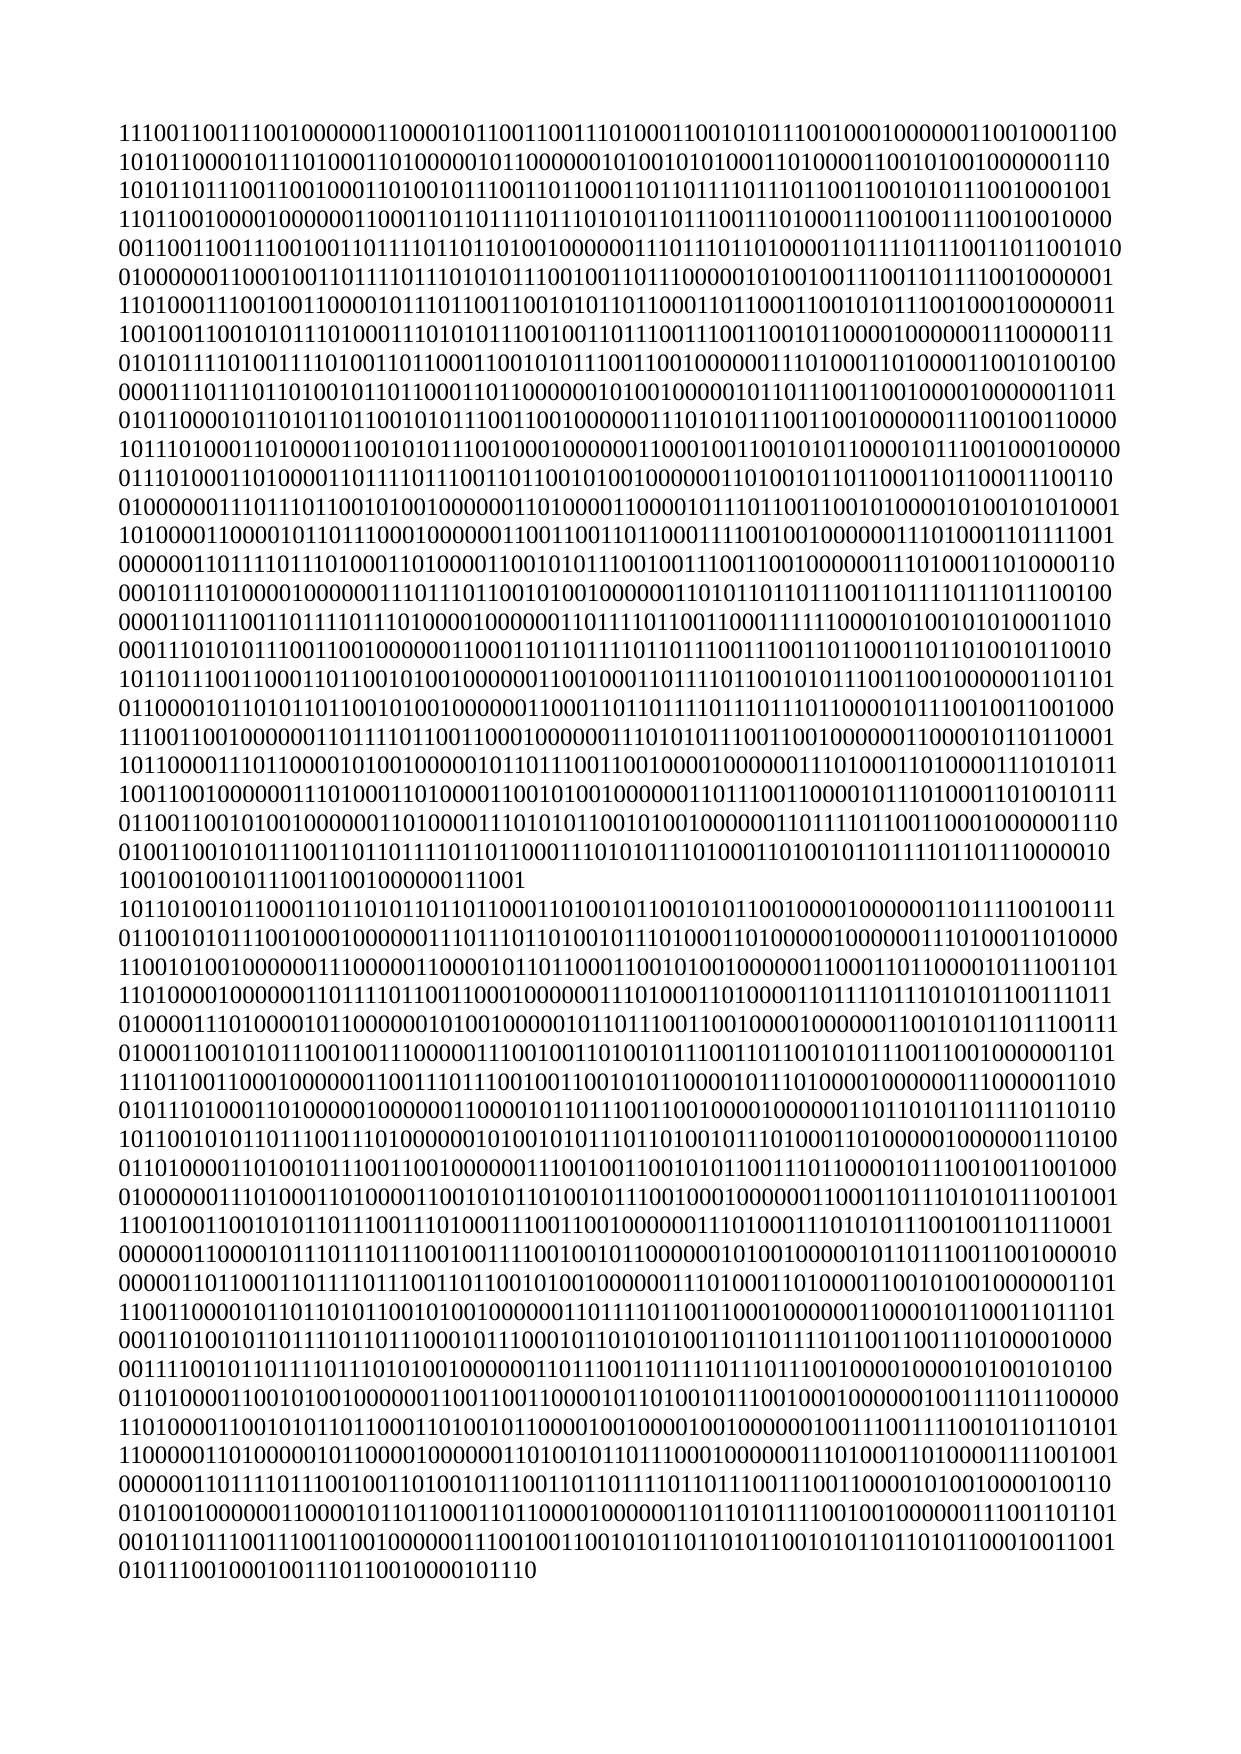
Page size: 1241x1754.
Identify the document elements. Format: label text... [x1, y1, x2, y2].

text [118, 118, 1122, 894]
text 1011010010110001101101011011011000110100101100101011001000010000001101111001001110110010101110010001000000111011101101001011101000110100000100000011101000110100001100101001000000111000001100001011011000110010100100000011000110110000101110011011101000010000001101111011001100010000001110100011010000110111101110101011001110110100001110100001011000000101001000001011011100110010000100000011001010110111001110100011001010111001001110000011100100110100101110011011001010111001100100000011011110110011000100000011001110111001001100101011000010111010000100000011100000110100101110100011010000010000001100001011011100110010000100000011011010110111101101101011001010110111001110100000010100101011101101001011101000110100000100000011101000110100001101001011100110010000001110010011001010110011101100001011100100110010000100000011101000110100001100101011010010111001000100000011000110111010101110010011100100110010101101110011101000111001100100000011101000111010101110010011011100010000001100001011101110111001001111001001011000000101001000001011011100110010000100000011011000110111101110011011001010010000001110100011010000110010100100000011011100110000101101101011001010010000001101111011001100010000001100001011000110111010001101001011011110110111000101110001011010101001101101111011001100111010000100000011110010110111101110101001000000110111001101111011101110010000100001010010101000110100001100101001000000110011001100001011010010111001000100000010011110111000001101000011001010110110001101001011000010010000100100000010011100111100101101101011100000110100000101100001000000110100101101110001000000111010001101000011110010010000001101111011100100110100101110011011011110110111001110011000010100100001001100101001000000110000101101100011011000010000001101101011110010010000001110011011010010110111001110011001000000111001001100101011011010110010101101101011000100110010101110010001001110110010000101110 [118, 894, 1122, 1584]
